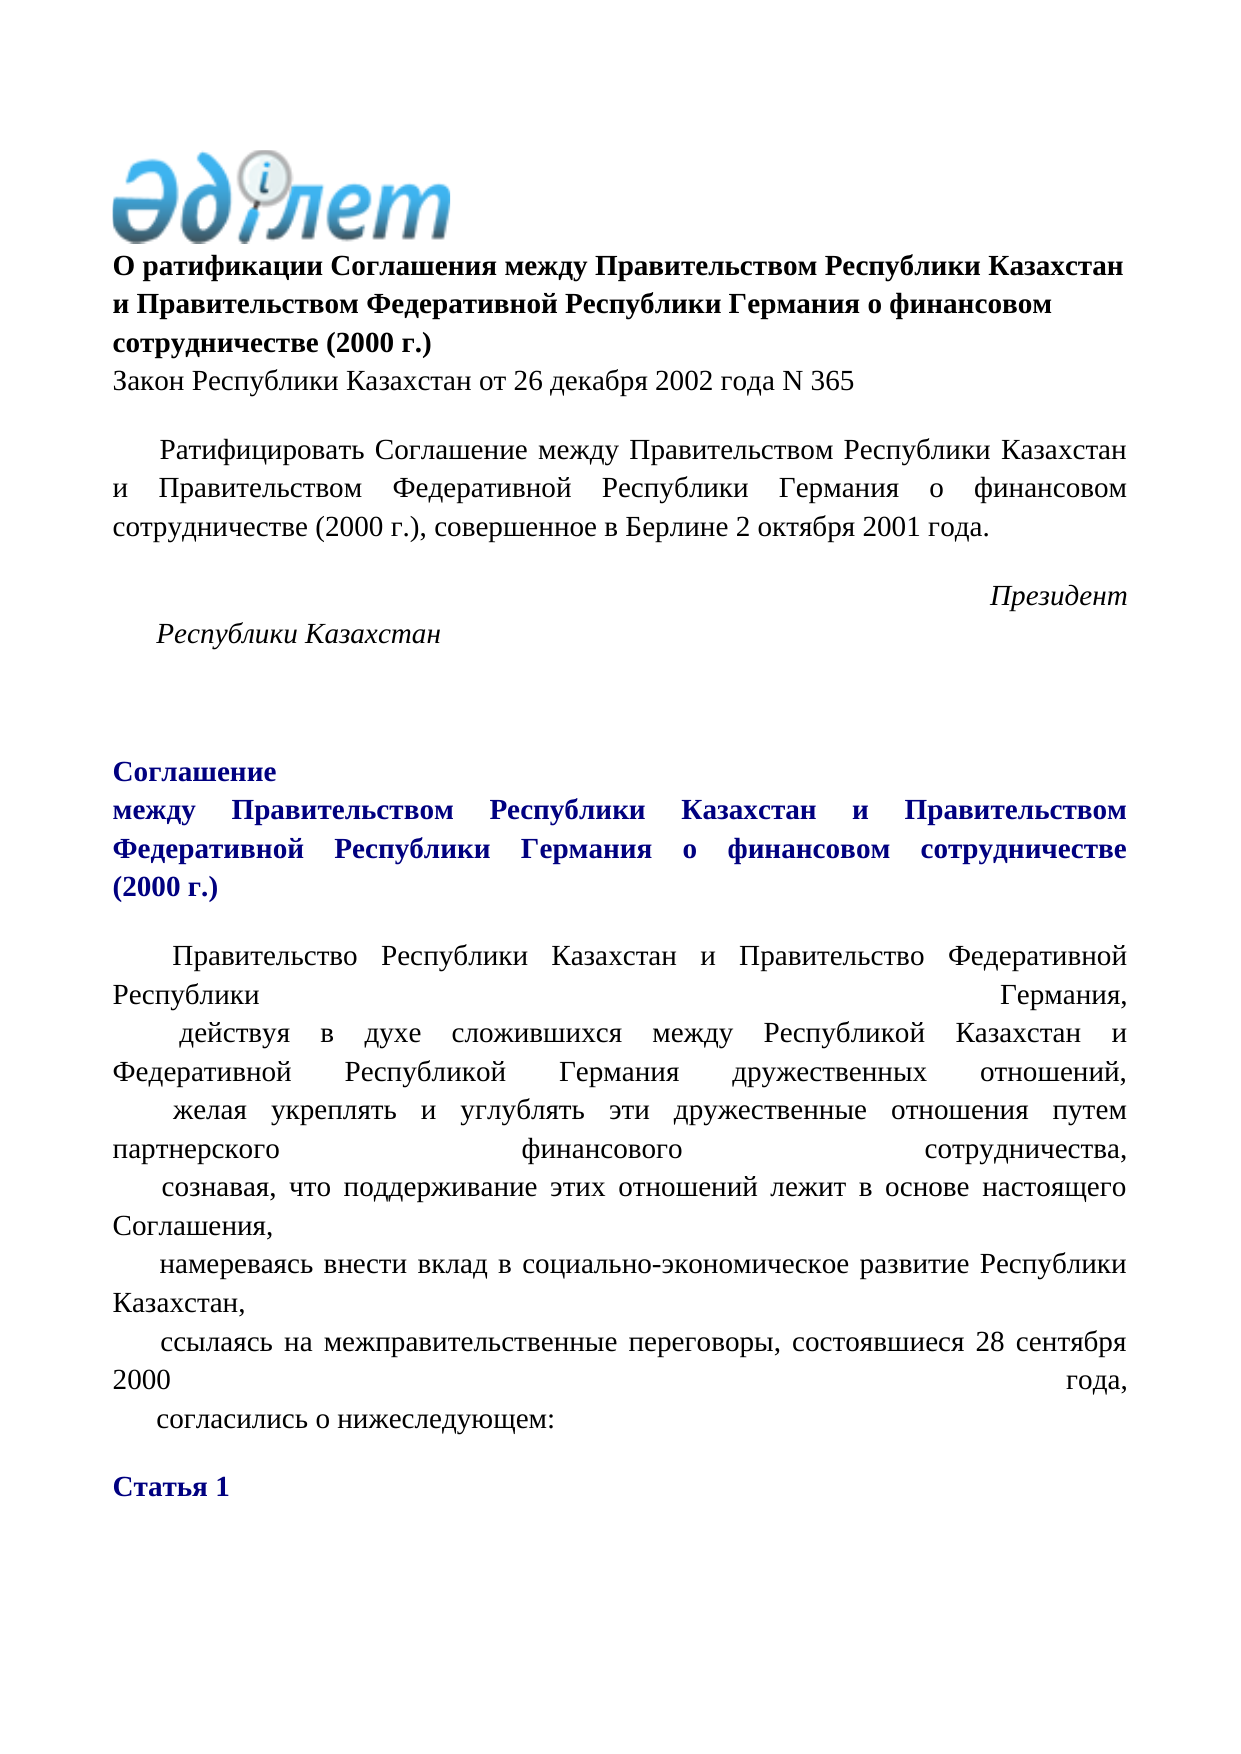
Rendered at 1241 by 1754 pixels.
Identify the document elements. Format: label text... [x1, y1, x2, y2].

text О ратификации Соглашения между Правительством Республики Казахстан и Правительством Федеративной Республики Германия о финансовом сотрудничестве (2000 г.) [112, 248, 1128, 358]
text Ратифицировать Соглашение между Правительством Республики Казахстан и Правительством Федеративной Республики Германия о финансовом сотрудничестве (2000 г.), совершенное в Берлине 2 октября 2001 года. [112, 432, 1128, 543]
text Соглашение между Правительством Республики Казахстан и Правительством Федеративной Республики Германия о финансовом сотрудничестве (2000 г.) [112, 754, 1128, 903]
text Правительство Республики Казахстан и Правительство Федеративной Республики Германия, действуя в духе сложившихся между Республикой Казахстан и Федеративной Республикой Германия дружественных отношений, желая укреплять и углублять эти дружественные отношения путем партнерского финансового сотрудничества, сознавая, что поддерживание этих отношений лежит в основе настоящего Соглашения, намереваясь внести вклад в социально-экономическое развитие Республики Казахстан, ссылаясь на межправительственные переговоры, состоявшиеся 28 сентября 2000 года, согласились о нижеследующем: [112, 938, 1128, 1434]
text Закон Республики Казахстан от 26 декабря 2002 года N 365 [112, 363, 1128, 397]
text Президент Республики Казахстан [112, 578, 1128, 650]
picture [112, 150, 451, 244]
text Статья 1 [112, 1469, 1128, 1503]
